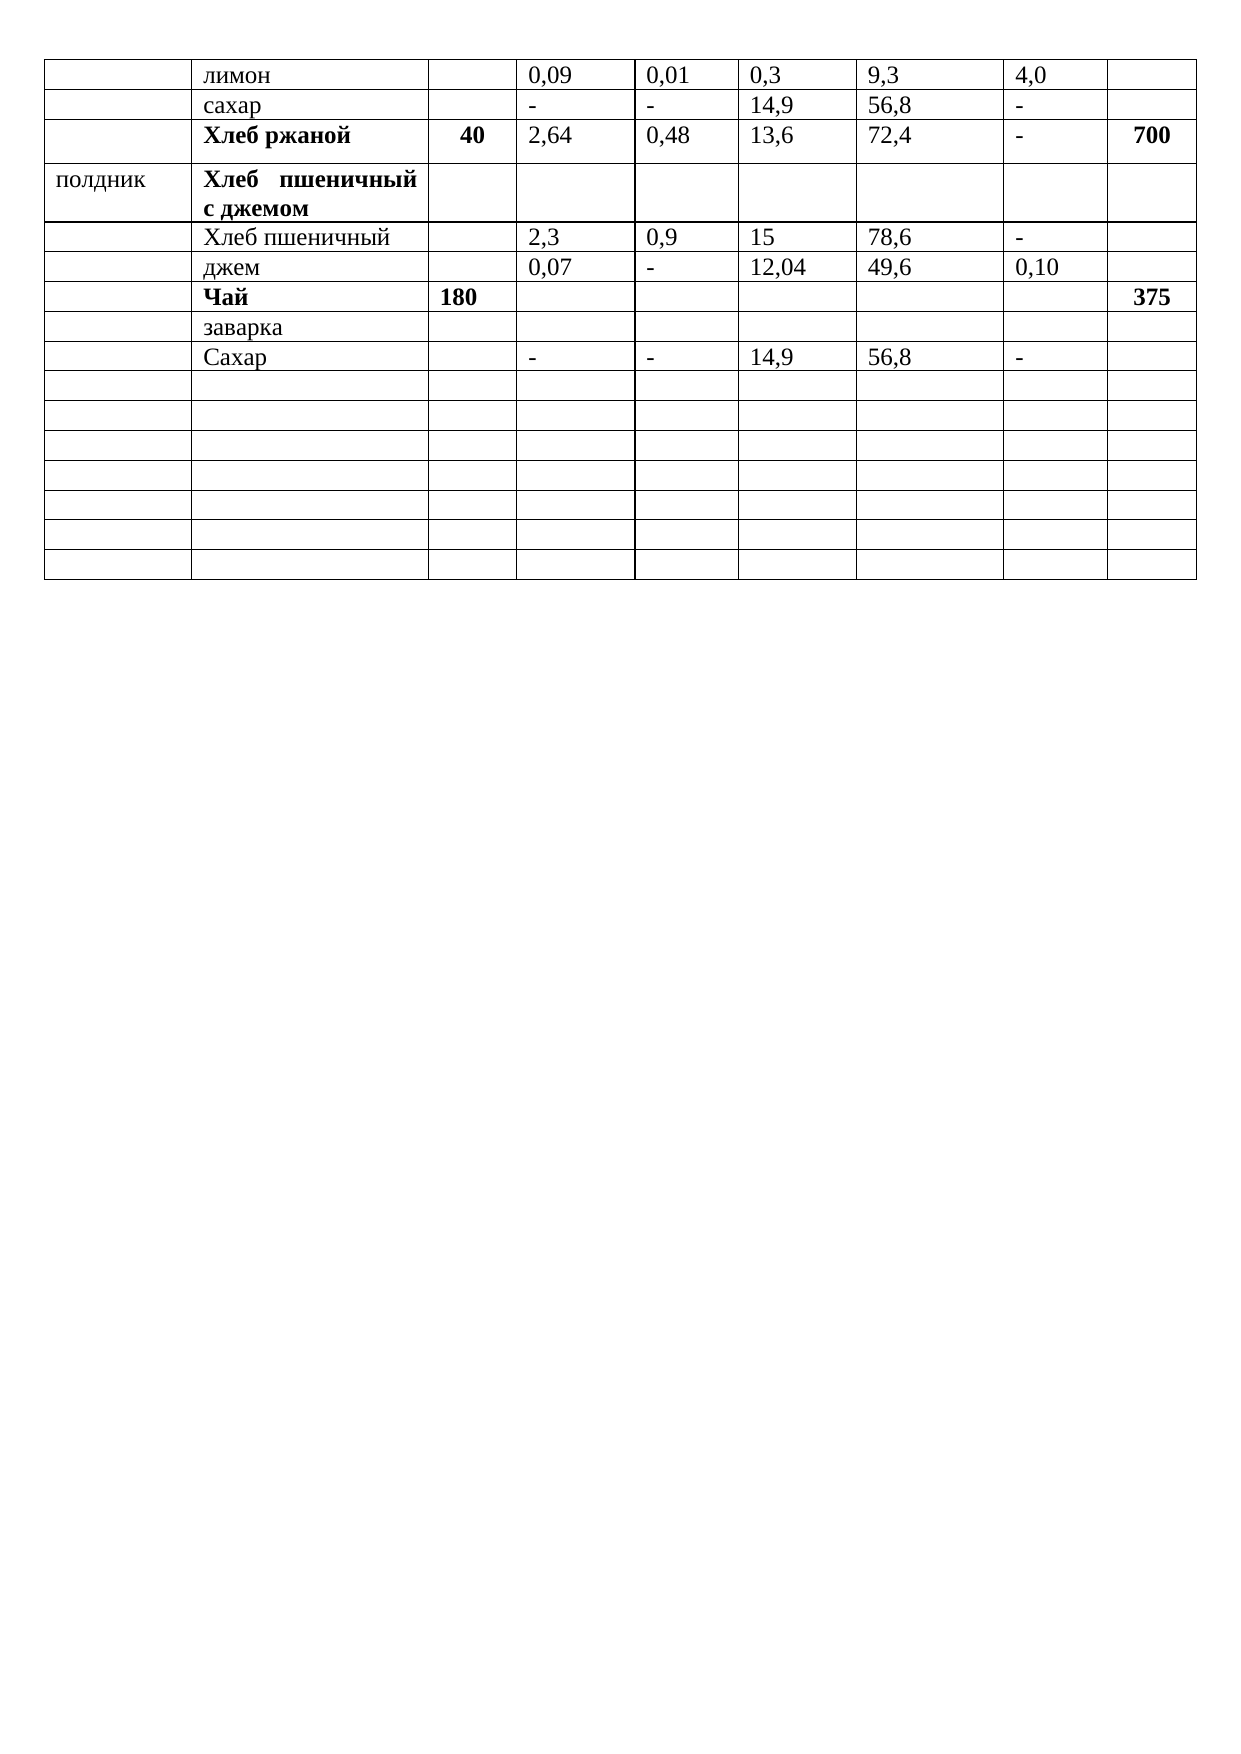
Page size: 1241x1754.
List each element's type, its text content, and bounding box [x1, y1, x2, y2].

table_cell [1004, 282, 1107, 311]
table_cell [636, 164, 738, 221]
table_cell [1004, 371, 1107, 400]
table_cell [1108, 371, 1196, 400]
table_cell [636, 401, 738, 430]
table_cell - [517, 90, 634, 119]
table_cell 0,01 [636, 60, 738, 89]
table_cell [636, 461, 738, 489]
table_cell 78,6 [857, 223, 1003, 251]
table_cell [517, 491, 634, 519]
table_cell [45, 223, 191, 251]
table_cell [857, 164, 1003, 221]
table_cell [739, 550, 856, 579]
table_cell - [636, 252, 738, 281]
table_cell [636, 371, 738, 400]
table_cell [45, 431, 191, 460]
table_cell [1108, 312, 1196, 341]
table_cell 0,48 [636, 120, 738, 163]
table_cell 40 [429, 120, 516, 163]
table_cell [739, 491, 856, 519]
table_cell [45, 550, 191, 579]
table_cell [45, 282, 191, 311]
table_cell [739, 401, 856, 430]
table_cell [192, 520, 428, 549]
table_cell [45, 491, 191, 519]
table_cell [739, 520, 856, 549]
table_cell [1108, 461, 1196, 489]
table_cell 0,10 [1004, 252, 1107, 281]
table_cell [429, 252, 516, 281]
table_cell - [1004, 223, 1107, 251]
table_cell 0,3 [739, 60, 856, 89]
table_cell [517, 401, 634, 430]
table_cell [1108, 491, 1196, 519]
table_cell [45, 371, 191, 400]
table_cell 0,07 [517, 252, 634, 281]
table_cell - [1004, 90, 1107, 119]
table_cell полдник [45, 164, 191, 221]
table_cell [45, 312, 191, 341]
table_cell [1108, 431, 1196, 460]
table_cell [45, 520, 191, 549]
table_cell сахар [192, 90, 428, 119]
table_cell [857, 550, 1003, 579]
table_cell - [1004, 342, 1107, 370]
table_cell [636, 520, 738, 549]
table_cell [739, 431, 856, 460]
table_cell [857, 461, 1003, 489]
table_cell [1108, 520, 1196, 549]
table_cell 2,3 [517, 223, 634, 251]
table_cell 0,9 [636, 223, 738, 251]
table_cell [636, 431, 738, 460]
table_cell [45, 60, 191, 89]
table_cell 2,64 [517, 120, 634, 163]
table_cell [45, 120, 191, 163]
table_cell Чай [192, 282, 428, 311]
table_cell 9,3 [857, 60, 1003, 89]
table_cell 14,9 [739, 90, 856, 119]
table_cell 12,04 [739, 252, 856, 281]
table_cell 0,09 [517, 60, 634, 89]
table_cell 700 [1108, 120, 1196, 163]
table_cell [1108, 252, 1196, 281]
table_cell [429, 431, 516, 460]
table_cell [517, 550, 634, 579]
table_cell [429, 461, 516, 489]
table_cell - [1004, 120, 1107, 163]
table_cell 180 [429, 282, 516, 311]
table_cell [517, 520, 634, 549]
table_cell [192, 491, 428, 519]
table_cell 4,0 [1004, 60, 1107, 89]
table_cell [192, 550, 428, 579]
table_cell [1004, 491, 1107, 519]
table_cell [1004, 401, 1107, 430]
table_cell [45, 401, 191, 430]
table_cell [1108, 401, 1196, 430]
table_cell [739, 461, 856, 489]
table_cell [857, 312, 1003, 341]
table_cell [1108, 164, 1196, 221]
table_cell [1004, 520, 1107, 549]
table_cell 375 [1108, 282, 1196, 311]
table_cell [517, 282, 634, 311]
table_cell [1108, 90, 1196, 119]
table_cell [1108, 342, 1196, 370]
table_cell [192, 401, 428, 430]
table_cell [429, 342, 516, 370]
table_cell [517, 371, 634, 400]
table_cell 72,4 [857, 120, 1003, 163]
table_cell 15 [739, 223, 856, 251]
table_cell [429, 223, 516, 251]
table_cell 49,6 [857, 252, 1003, 281]
table_cell [857, 491, 1003, 519]
table_cell 13,6 [739, 120, 856, 163]
table_cell - [636, 90, 738, 119]
table_cell [429, 491, 516, 519]
table_cell [45, 461, 191, 489]
table_cell Хлеб пшеничный с джемом [192, 164, 428, 221]
table_cell [517, 461, 634, 489]
table_cell [429, 550, 516, 579]
table_cell [1108, 60, 1196, 89]
table_cell 14,9 [739, 342, 856, 370]
table_cell [857, 431, 1003, 460]
table_cell [739, 312, 856, 341]
table_cell [636, 550, 738, 579]
table_cell [857, 401, 1003, 430]
table_cell [636, 282, 738, 311]
table_cell [429, 312, 516, 341]
table_cell [517, 431, 634, 460]
table_cell заварка [192, 312, 428, 341]
table_cell [429, 520, 516, 549]
table_cell [429, 371, 516, 400]
table_cell [429, 164, 516, 221]
table_cell Хлеб ржаной [192, 120, 428, 163]
table_cell [45, 342, 191, 370]
table_cell Хлеб пшеничный [192, 223, 428, 251]
table_cell лимон [192, 60, 428, 89]
table_cell - [636, 342, 738, 370]
table_cell [192, 371, 428, 400]
table_cell [429, 401, 516, 430]
table_cell джем [192, 252, 428, 281]
table_cell [739, 371, 856, 400]
table_cell [1004, 431, 1107, 460]
table_cell [739, 164, 856, 221]
table_cell [1004, 312, 1107, 341]
table_cell [192, 461, 428, 489]
table_cell [857, 520, 1003, 549]
table_cell [1108, 223, 1196, 251]
table_cell [429, 90, 516, 119]
table_cell [429, 60, 516, 89]
table_cell - [517, 342, 634, 370]
table_cell [192, 431, 428, 460]
table_cell 56,8 [857, 342, 1003, 370]
table_cell [1004, 550, 1107, 579]
table_cell [636, 312, 738, 341]
table_cell [1004, 164, 1107, 221]
table_cell Сахар [192, 342, 428, 370]
table_cell [45, 252, 191, 281]
table_cell [517, 164, 634, 221]
table_cell [857, 282, 1003, 311]
table_cell [739, 282, 856, 311]
table_cell [636, 491, 738, 519]
table_cell [1108, 550, 1196, 579]
table_cell [1004, 461, 1107, 489]
table_cell 56,8 [857, 90, 1003, 119]
table_cell [45, 90, 191, 119]
table_cell [857, 371, 1003, 400]
table_cell [517, 312, 634, 341]
